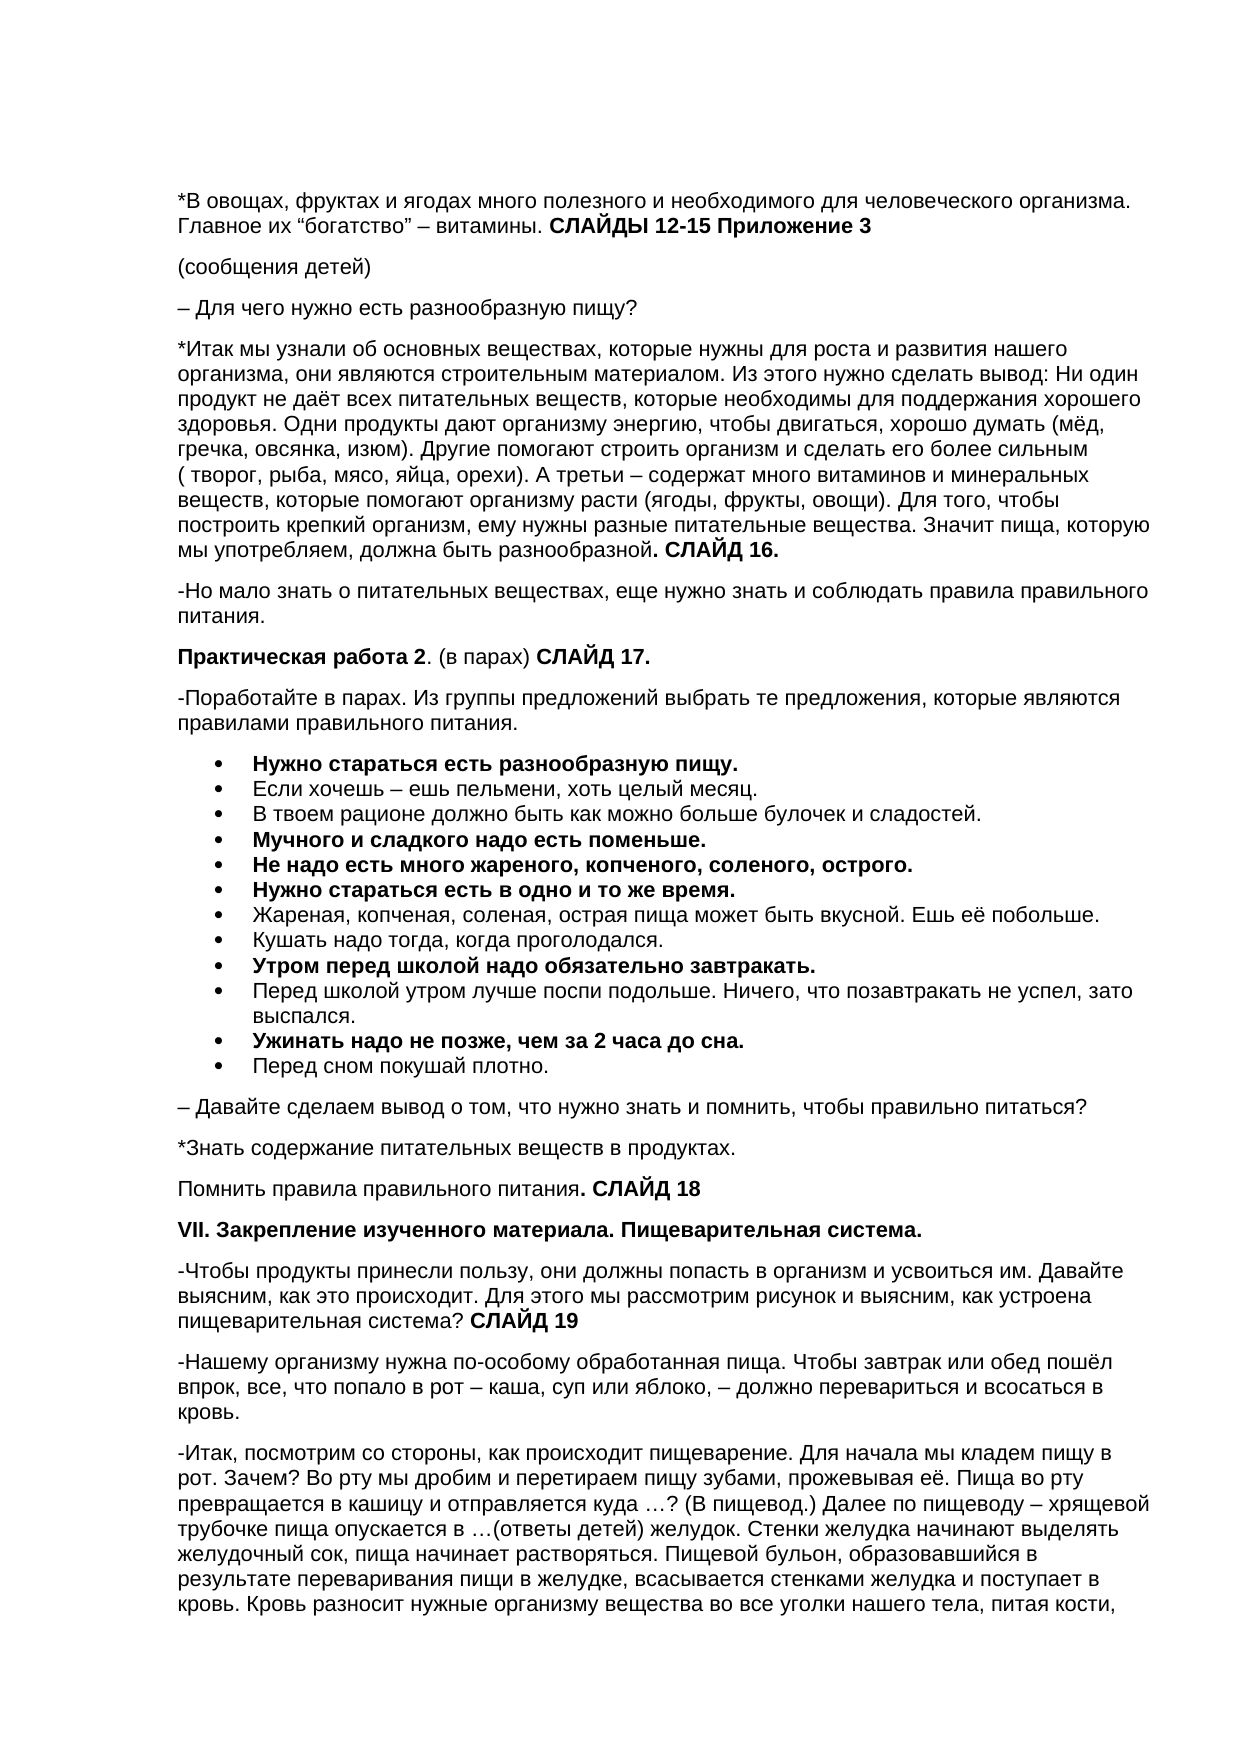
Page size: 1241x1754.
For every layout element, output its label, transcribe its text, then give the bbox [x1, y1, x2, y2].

text *Знать содержание питательных веществ в продуктах. [177, 1135, 1152, 1160]
text (сообщения детей) [177, 254, 1152, 279]
text *Итак мы узнали об основных веществах, которые нужны для роста и развития нашего организма, они являются строительным материалом. Из этого нужно сделать вывод: Ни один продукт не даёт всех питательных веществ, которые необходимы для поддержания хорошего здоровья. Одни продукты дают организму энергию, чтобы двигаться, хорошо думать (мёд, гречка, овсянка, изюм). Другие помогают строить организм и сделать его более сильным ( творог, рыба, мясо, яйца, орехи). А третьи – содержат много витаминов и минеральных веществ, которые помогают организму расти (ягоды, фрукты, овощи). Для того, чтобы построить крепкий организм, ему нужны разные питательные вещества. Значит пища, которую мы употребляем, должна быть разнообразной. СЛАЙД 16. [177, 335, 1152, 562]
text VII. Закрепление изученного материала. Пищеварительная система. [177, 1217, 1152, 1242]
text – Для чего нужно есть разнообразную пищу? [177, 294, 1152, 320]
list Если хочешь – ешь пельмени, хоть целый месяц. [215, 776, 1152, 801]
text Помнить правила правильного питания. СЛАЙД 18 [177, 1176, 1152, 1201]
list Кушать надо тогда, когда проголодался. [215, 927, 1152, 952]
list Ужинать надо не позже, чем за 2 часа до сна. [215, 1028, 1152, 1053]
list В твоем рационе должно быть как можно больше булочек и сладостей. [215, 801, 1152, 826]
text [177, 1440, 1152, 1616]
list Не надо есть много жареного, копченого, соленого, острого. [215, 852, 1152, 877]
text -Поработайте в парах. Из группы предложений выбрать те предложения, которые являются правилами правильного питания. [177, 685, 1152, 735]
text – Давайте сделаем вывод о том, что нужно знать и помнить, чтобы правильно питаться? [177, 1094, 1152, 1119]
text *В овощах, фруктах и ягодах много полезного и необходимого для человеческого организма. Главное их “богатство” – витамины. СЛАЙДЫ 12-15 Приложение 3 [177, 188, 1152, 238]
list Нужно стараться есть в одно и то же время. [215, 877, 1152, 902]
text -Но мало знать о питательных веществах, еще нужно знать и соблюдать правила правильного питания. [177, 578, 1152, 628]
list Перед сном покушай плотно. [215, 1053, 1152, 1078]
list Утром перед школой надо обязательно завтракать. [215, 952, 1152, 978]
text -Нашему организму нужна по-особому обработанная пища. Чтобы завтрак или обед пошёл впрок, все, что попало в рот – каша, суп или яблоко, – должно перевариться и всосаться в кровь. [177, 1349, 1152, 1424]
list Мучного и сладкого надо есть поменьше. [215, 826, 1152, 852]
list Перед школой утром лучше поспи подольше. Ничего, что позавтракать не успел, зато выспался. [215, 978, 1152, 1028]
list Жареная, копченая, соленая, острая пища может быть вкусной. Ешь её побольше. [215, 902, 1152, 927]
text Практическая работа 2. (в парах) СЛАЙД 17. [177, 644, 1152, 669]
text -Чтобы продукты принесли пользу, они должны попасть в организм и усвоиться им. Давайте выясним, как это происходит. Для этого мы рассмотрим рисунок и выясним, как устроена пищеварительная система? СЛАЙД 19 [177, 1257, 1152, 1333]
list Нужно стараться есть разнообразную пищу. [215, 751, 1152, 776]
